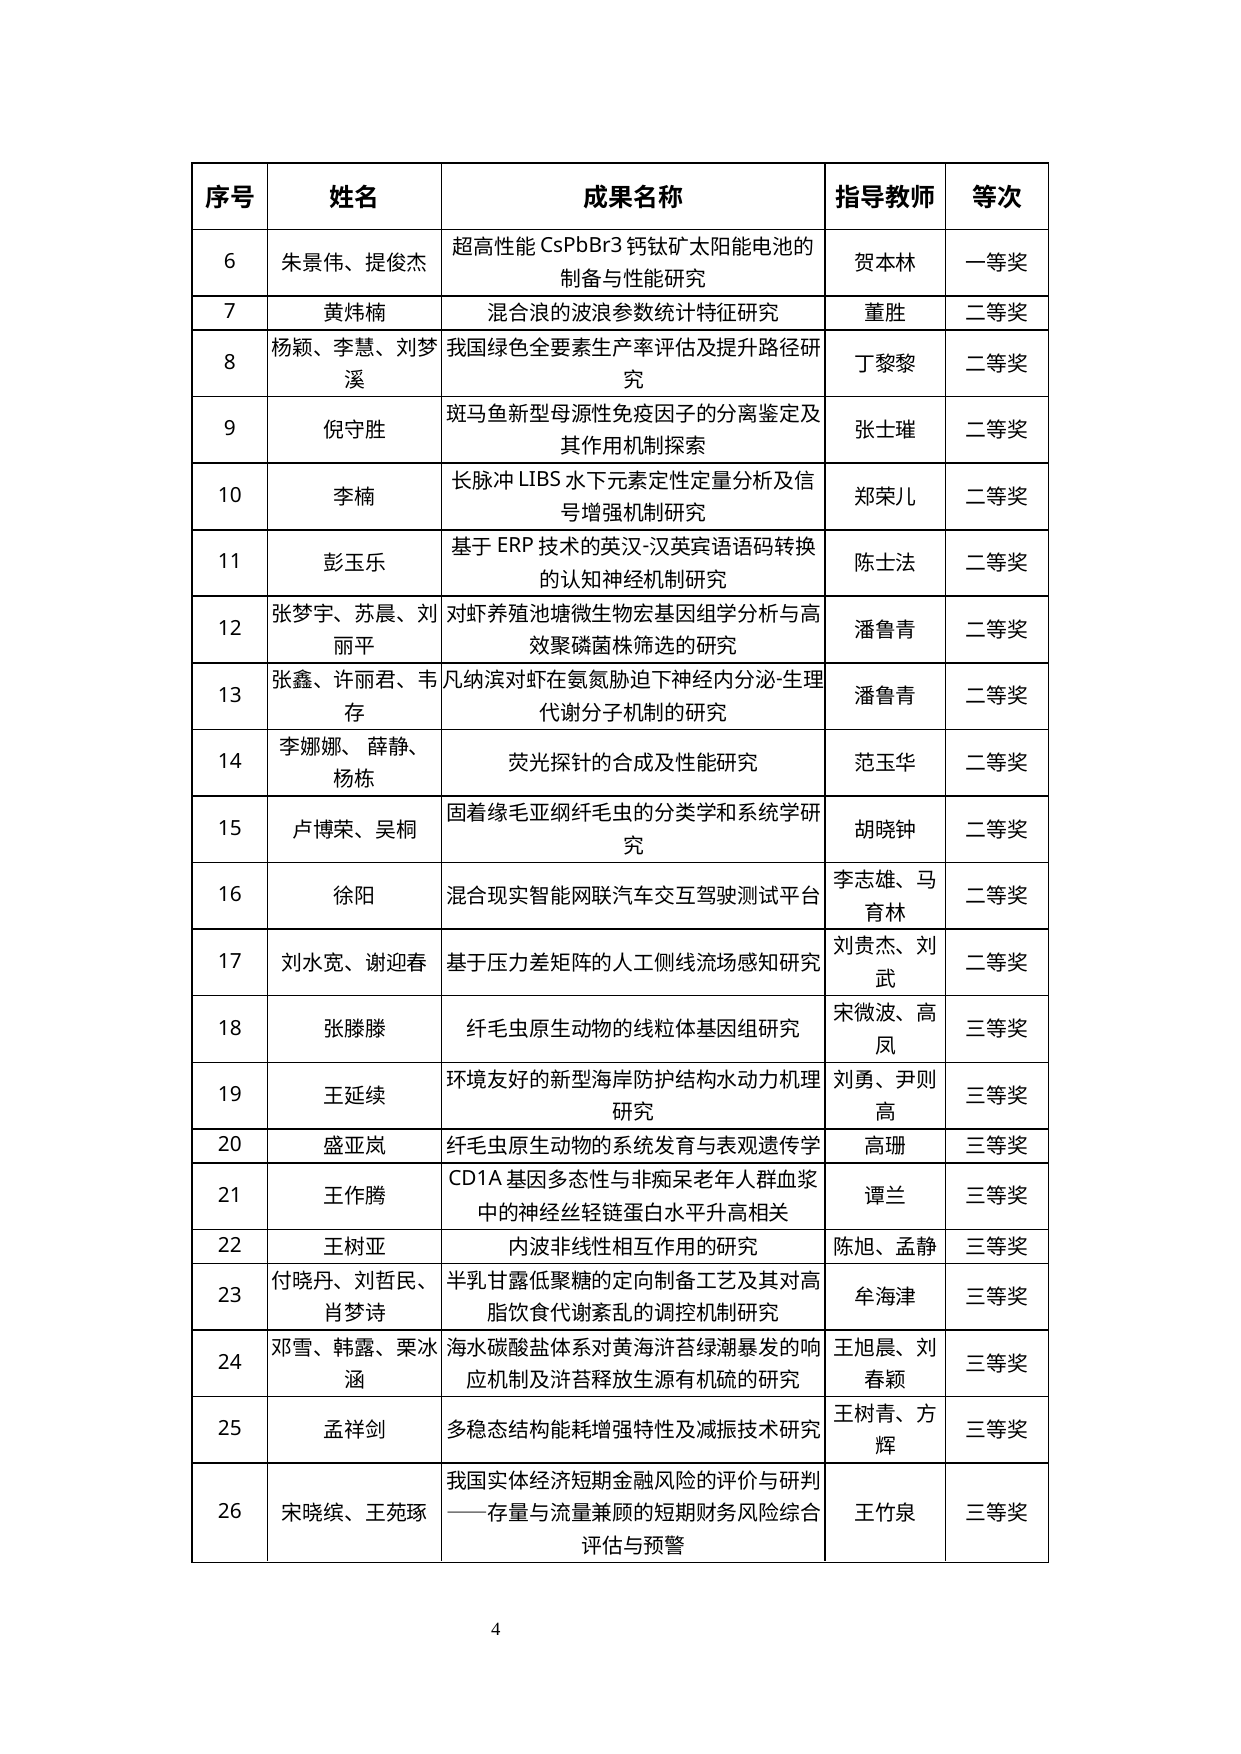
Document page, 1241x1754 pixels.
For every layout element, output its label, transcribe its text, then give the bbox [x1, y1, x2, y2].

table_cell 贺本林 [826, 230, 945, 295]
table_cell 徐阳 [268, 863, 441, 928]
table_cell 牟海津 [826, 1264, 945, 1329]
table_cell 13 [193, 664, 267, 728]
table_cell 斑马鱼新型母源性免疫因子的分离鉴定及其作用机制探索 [442, 397, 824, 462]
table_cell 二等奖 [946, 730, 1048, 795]
table_cell 丁黎黎 [826, 331, 945, 396]
table_cell 胡晓钟 [826, 797, 945, 862]
table_cell 二等奖 [946, 930, 1048, 995]
table_cell 李楠 [268, 464, 441, 529]
table_cell 24 [193, 1331, 267, 1396]
table_cell 半乳甘露低聚糖的定向制备工艺及其对高脂饮食代谢紊乱的调控机制研究 [442, 1264, 824, 1329]
table_cell 凡纳滨对虾在氨氮胁迫下神经内分泌-生理代谢分子机制的研究 [442, 664, 824, 728]
table_cell 付晓丹、刘哲民、肖梦诗 [268, 1264, 441, 1329]
table_cell 海水碳酸盐体系对黄海浒苔绿潮暴发的响应机制及浒苔释放生源有机硫的研究 [442, 1331, 824, 1396]
table_cell 25 [193, 1397, 267, 1462]
table_cell 20 [193, 1130, 267, 1162]
table_cell 宋晓缤、王苑琢 [268, 1464, 441, 1561]
table_cell 刘勇、尹则高 [826, 1063, 945, 1128]
table_cell 15 [193, 797, 267, 862]
table_cell 张士璀 [826, 397, 945, 462]
table_cell 10 [193, 464, 267, 529]
table_cell 张鑫、许丽君、韦存 [268, 664, 441, 728]
table_cell 董胜 [826, 297, 945, 329]
table_cell 张梦宇、苏晨、刘丽平 [268, 597, 441, 662]
table_cell 17 [193, 930, 267, 995]
table_cell 22 [193, 1230, 267, 1263]
table_cell CD1A基因多态性与非痴呆老年人群血浆中的神经丝轻链蛋白水平升高相关 [442, 1164, 824, 1228]
table_cell 8 [193, 331, 267, 396]
table_cell 倪守胜 [268, 397, 441, 462]
table_cell 范玉华 [826, 730, 945, 795]
table_cell 朱景伟、提俊杰 [268, 230, 441, 295]
table_cell 二等奖 [946, 531, 1048, 595]
table_cell 卢博荣、吴桐 [268, 797, 441, 862]
table_cell 26 [193, 1464, 267, 1561]
table_cell 二等奖 [946, 664, 1048, 728]
table_cell 多稳态结构能耗增强特性及减振技术研究 [442, 1397, 824, 1462]
table_cell 陈旭、孟静 [826, 1230, 945, 1263]
table_cell 盛亚岚 [268, 1130, 441, 1162]
table_cell 王竹泉 [826, 1464, 945, 1561]
table_cell 杨颖、李慧、刘梦溪 [268, 331, 441, 396]
table_cell 二等奖 [946, 597, 1048, 662]
table_cell 11 [193, 531, 267, 595]
table_cell 刘贵杰、刘武 [826, 930, 945, 995]
table_cell 19 [193, 1063, 267, 1128]
table_cell 超高性能CsPbBr3钙钛矿太阳能电池的制备与性能研究 [442, 230, 824, 295]
table_cell 我国绿色全要素生产率评估及提升路径研究 [442, 331, 824, 396]
table_cell 混合现实智能网联汽车交互驾驶测试平台 [442, 863, 824, 928]
table_cell 孟祥剑 [268, 1397, 441, 1462]
table_cell 陈士法 [826, 531, 945, 595]
table_cell 一等奖 [946, 230, 1048, 295]
table_cell 内波非线性相互作用的研究 [442, 1230, 824, 1263]
table_cell 21 [193, 1164, 267, 1228]
table_cell 刘水宽、谢迎春 [268, 930, 441, 995]
table_cell 对虾养殖池塘微生物宏基因组学分析与高效聚磷菌株筛选的研究 [442, 597, 824, 662]
table_cell 二等奖 [946, 464, 1048, 529]
table_cell 潘鲁青 [826, 597, 945, 662]
table_cell 16 [193, 863, 267, 928]
table_cell 三等奖 [946, 1063, 1048, 1128]
table_cell 9 [193, 397, 267, 462]
table_cell 黄炜楠 [268, 297, 441, 329]
table_cell 李志雄、马育林 [826, 863, 945, 928]
table_cell 7 [193, 297, 267, 329]
table_cell 谭兰 [826, 1164, 945, 1228]
table_cell 基于ERP技术的英汉-汉英宾语语码转换的认知神经机制研究 [442, 531, 824, 595]
table_header 序号 [193, 164, 267, 228]
table_cell 长脉冲LIBS水下元素定性定量分析及信号增强机制研究 [442, 464, 824, 529]
table_cell 纤毛虫原生动物的系统发育与表观遗传学 [442, 1130, 824, 1162]
table_cell 三等奖 [946, 1264, 1048, 1329]
table_cell 王延续 [268, 1063, 441, 1128]
table_cell 12 [193, 597, 267, 662]
table_cell 纤毛虫原生动物的线粒体基因组研究 [442, 996, 824, 1061]
table_cell 邓雪、韩露、栗冰涵 [268, 1331, 441, 1396]
table_cell 二等奖 [946, 397, 1048, 462]
table_cell 高珊 [826, 1130, 945, 1162]
table_header 等次 [946, 164, 1048, 228]
table_cell 郑荣儿 [826, 464, 945, 529]
table_cell 王旭晨、刘春颖 [826, 1331, 945, 1396]
table_cell 我国实体经济短期金融风险的评价与研判——存量与流量兼顾的短期财务风险综合评估与预警 [442, 1464, 824, 1561]
table_cell 张滕滕 [268, 996, 441, 1061]
table_cell 二等奖 [946, 331, 1048, 396]
table_cell 三等奖 [946, 1164, 1048, 1228]
table_cell 23 [193, 1264, 267, 1329]
table_cell 潘鲁青 [826, 664, 945, 728]
table_cell 三等奖 [946, 1464, 1048, 1561]
table_cell 荧光探针的合成及性能研究 [442, 730, 824, 795]
table_cell 混合浪的波浪参数统计特征研究 [442, 297, 824, 329]
table_cell 彭玉乐 [268, 531, 441, 595]
table_cell 三等奖 [946, 1331, 1048, 1396]
table_cell 环境友好的新型海岸防护结构水动力机理研究 [442, 1063, 824, 1128]
table_cell 王树青、方辉 [826, 1397, 945, 1462]
table_cell 固着缘毛亚纲纤毛虫的分类学和系统学研究 [442, 797, 824, 862]
table_cell 宋微波、高凤 [826, 996, 945, 1061]
table_header 指导教师 [826, 164, 945, 228]
table_cell 王树亚 [268, 1230, 441, 1263]
table_cell 基于压力差矩阵的人工侧线流场感知研究 [442, 930, 824, 995]
table_cell 李娜娜、 薛静、 杨栋 [268, 730, 441, 795]
table_cell 三等奖 [946, 996, 1048, 1061]
table_header 成果名称 [442, 164, 824, 228]
table_cell 二等奖 [946, 797, 1048, 862]
table_cell 三等奖 [946, 1130, 1048, 1162]
table_cell 三等奖 [946, 1397, 1048, 1462]
table_cell 王作腾 [268, 1164, 441, 1228]
table_cell 三等奖 [946, 1230, 1048, 1263]
table_header 姓名 [268, 164, 441, 228]
table_cell 二等奖 [946, 297, 1048, 329]
table_cell 14 [193, 730, 267, 795]
table_cell 6 [193, 230, 267, 295]
table_cell 二等奖 [946, 863, 1048, 928]
table_cell 18 [193, 996, 267, 1061]
